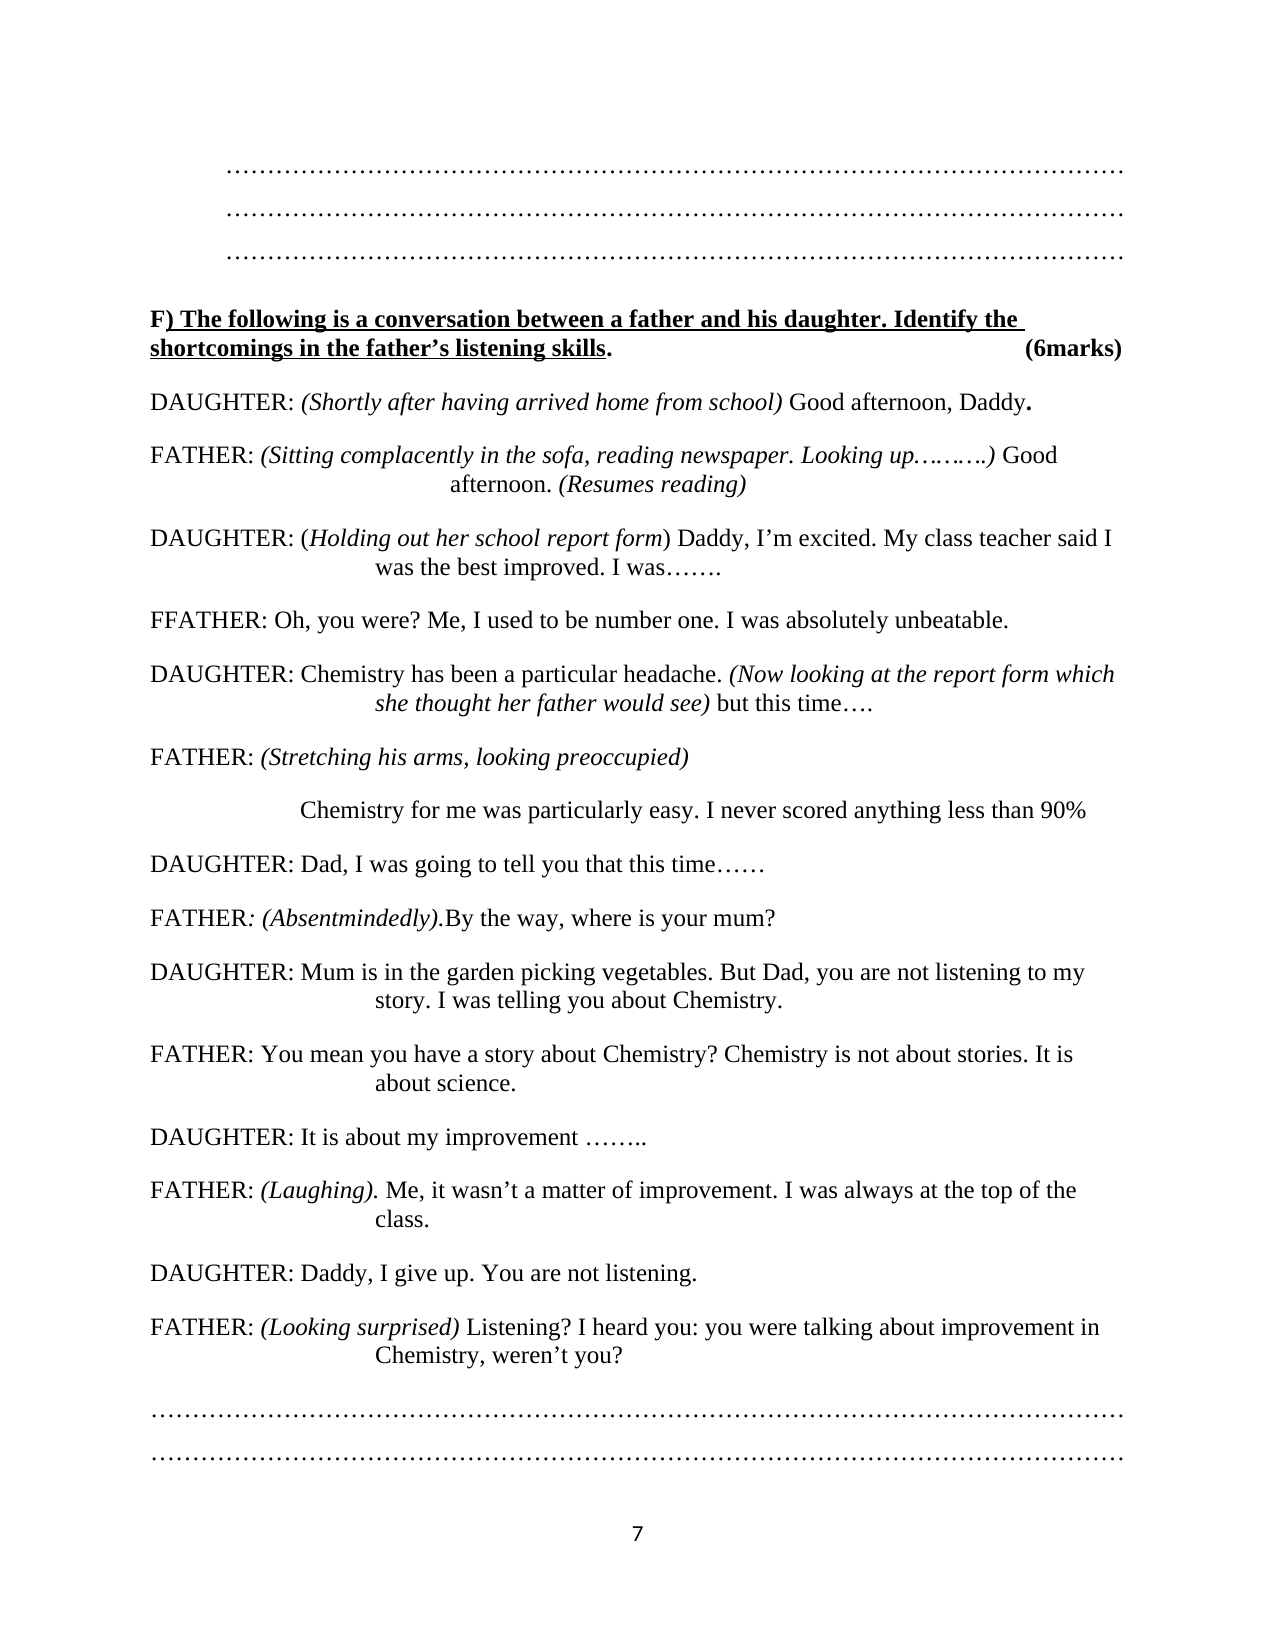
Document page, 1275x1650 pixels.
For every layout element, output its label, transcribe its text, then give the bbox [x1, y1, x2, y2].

text FATHER: (Sitting complacently in the sofa, reading newspaper. Looking up……….) Good afternoon. (Resumes reading) [150, 441, 1125, 498]
text FATHER: (Absentmindedly).By the way, where is your mum? [150, 903, 1125, 932]
text DAUGHTER: Mum is in the garden picking vegetables. But Dad, you are not listening to my story. I was telling you about Chemistry. [150, 957, 1125, 1014]
text DAUGHTER: It is about my improvement …….. [150, 1122, 1125, 1151]
text DAUGHTER: (Holding out her school report form) Daddy, I’m excited. My class teacher said I was the best improved. I was……. [150, 523, 1125, 581]
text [150, 1394, 1125, 1466]
text FATHER: (Looking surprised) Listening? I heard you: you were talking about improvement in Chemistry, weren’t you? [150, 1312, 1125, 1369]
text F) The following is a conversation between a father and his daughter. Identify the shortcomings in the father’s listening skills. (6marks) [150, 304, 1125, 362]
text FATHER: (Stretching his arms, looking preoccupied) [150, 742, 1125, 771]
text DAUGHTER: (Shortly after having arrived home from school) Good afternoon, Daddy. [150, 387, 1125, 416]
text DAUGHTER: Daddy, I give up. You are not listening. [150, 1258, 1125, 1287]
text FFATHER: Oh, you were? Me, I used to be number one. I was absolutely unbeatable. [150, 606, 1125, 634]
text FATHER: You mean you have a story about Chemistry? Chemistry is not about stories. It is about science. [150, 1039, 1125, 1097]
text DAUGHTER: Dad, I was going to tell you that this time…… [150, 849, 1125, 878]
list ……………………………………………………………………………………………………………………………………………………………………………………………………………………………………………………………………………………………… [225, 150, 1125, 265]
text Chemistry for me was particularly easy. I never scored anything less than 90% [150, 796, 1125, 824]
text FATHER: (Laughing). Me, it wasn’t a matter of improvement. I was always at the top of the class. [150, 1176, 1125, 1233]
text DAUGHTER: Chemistry has been a particular headache. (Now looking at the report form which she thought her father would see) but this time…. [150, 659, 1125, 717]
